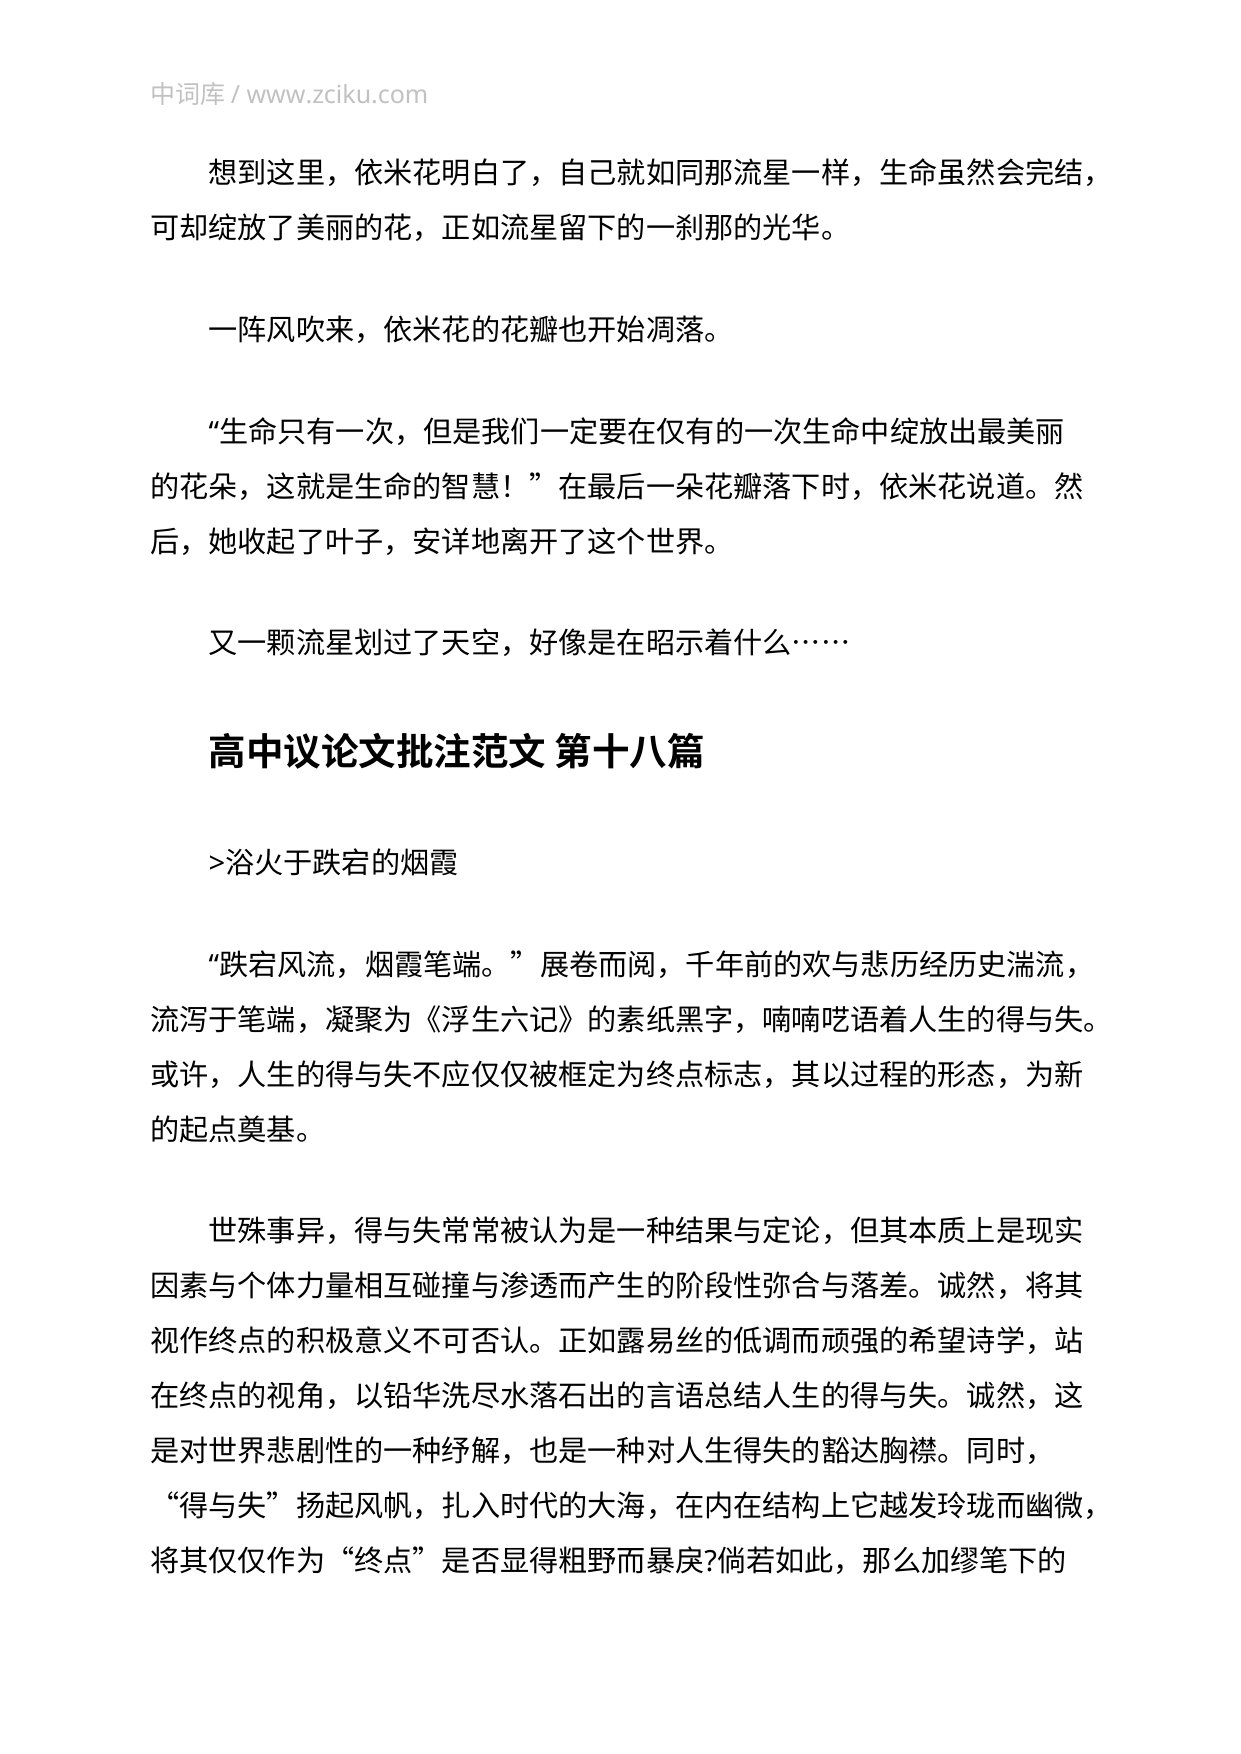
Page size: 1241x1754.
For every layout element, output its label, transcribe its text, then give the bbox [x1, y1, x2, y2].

text “跌宕风流，烟霞笔端。”展卷而阅，千年前的欢与悲历经历史湍流，流泻于笔端，凝聚为《浮生六记》的素纸黑字，喃喃呓语着人生的得与失。或许，人生的得与失不应仅仅被框定为终点标志，其以过程的形态，为新的起点奠基。 [150, 941, 1090, 1148]
text 一阵风吹来，依米花的花瓣也开始凋落。 [150, 307, 1090, 349]
text 高中议论文批注范文 第十八篇 [150, 722, 1090, 776]
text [150, 1208, 1090, 1579]
text 想到这里，依米花明白了，自己就如同那流星一样，生命虽然会完结，可却绽放了美丽的花，正如流星留下的一刹那的光华。 [150, 150, 1090, 247]
text 又一颗流星划过了天空，好像是在昭示着什么…… [150, 620, 1090, 662]
text >浴火于跌宕的烟霞 [150, 839, 1090, 882]
text “生命只有一次，但是我们一定要在仅有的一次生命中绽放出最美丽的花朵，这就是生命的智慧！”在最后一朵花瓣落下时，依米花说道。然后，她收起了叶子，安详地离开了这个世界。 [150, 408, 1090, 561]
